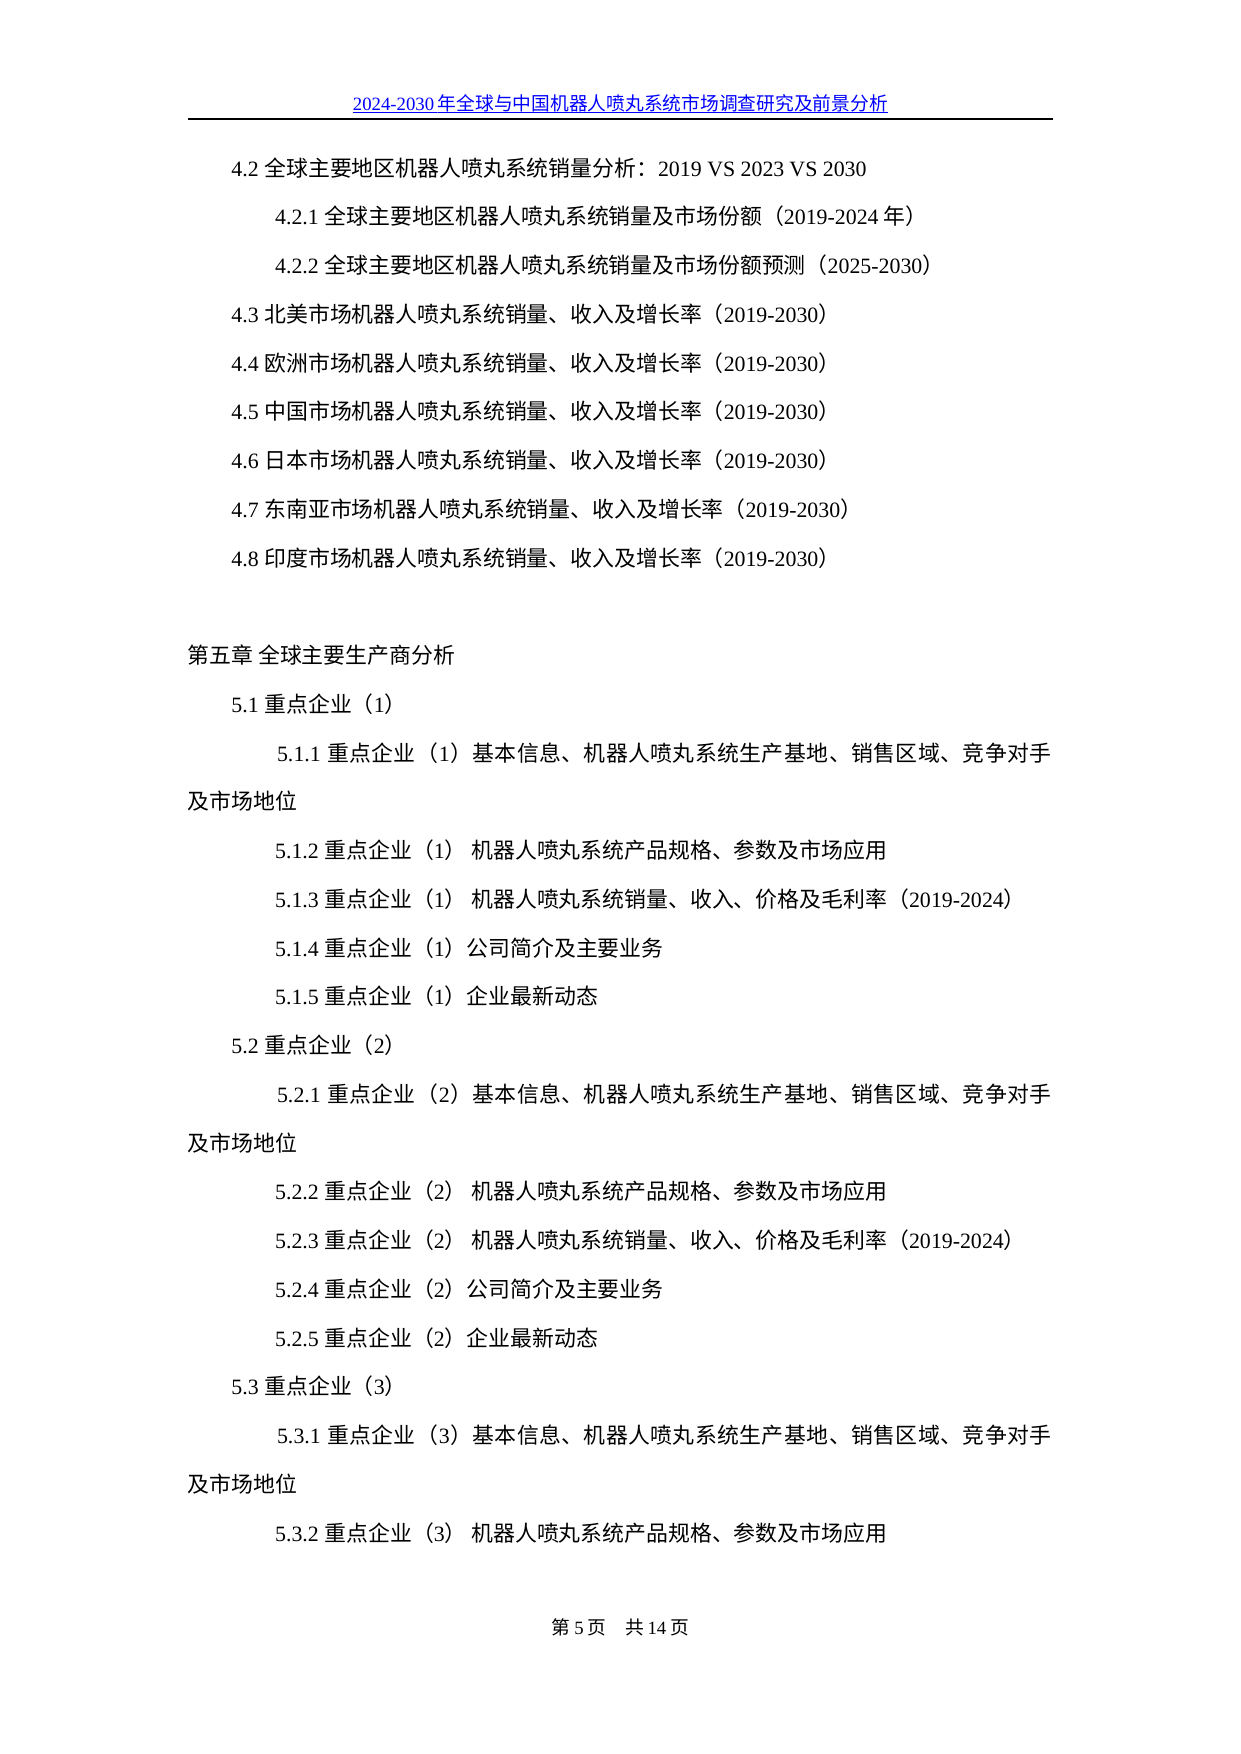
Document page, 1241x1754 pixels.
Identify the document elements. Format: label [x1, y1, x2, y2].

text [187, 150, 1053, 1548]
